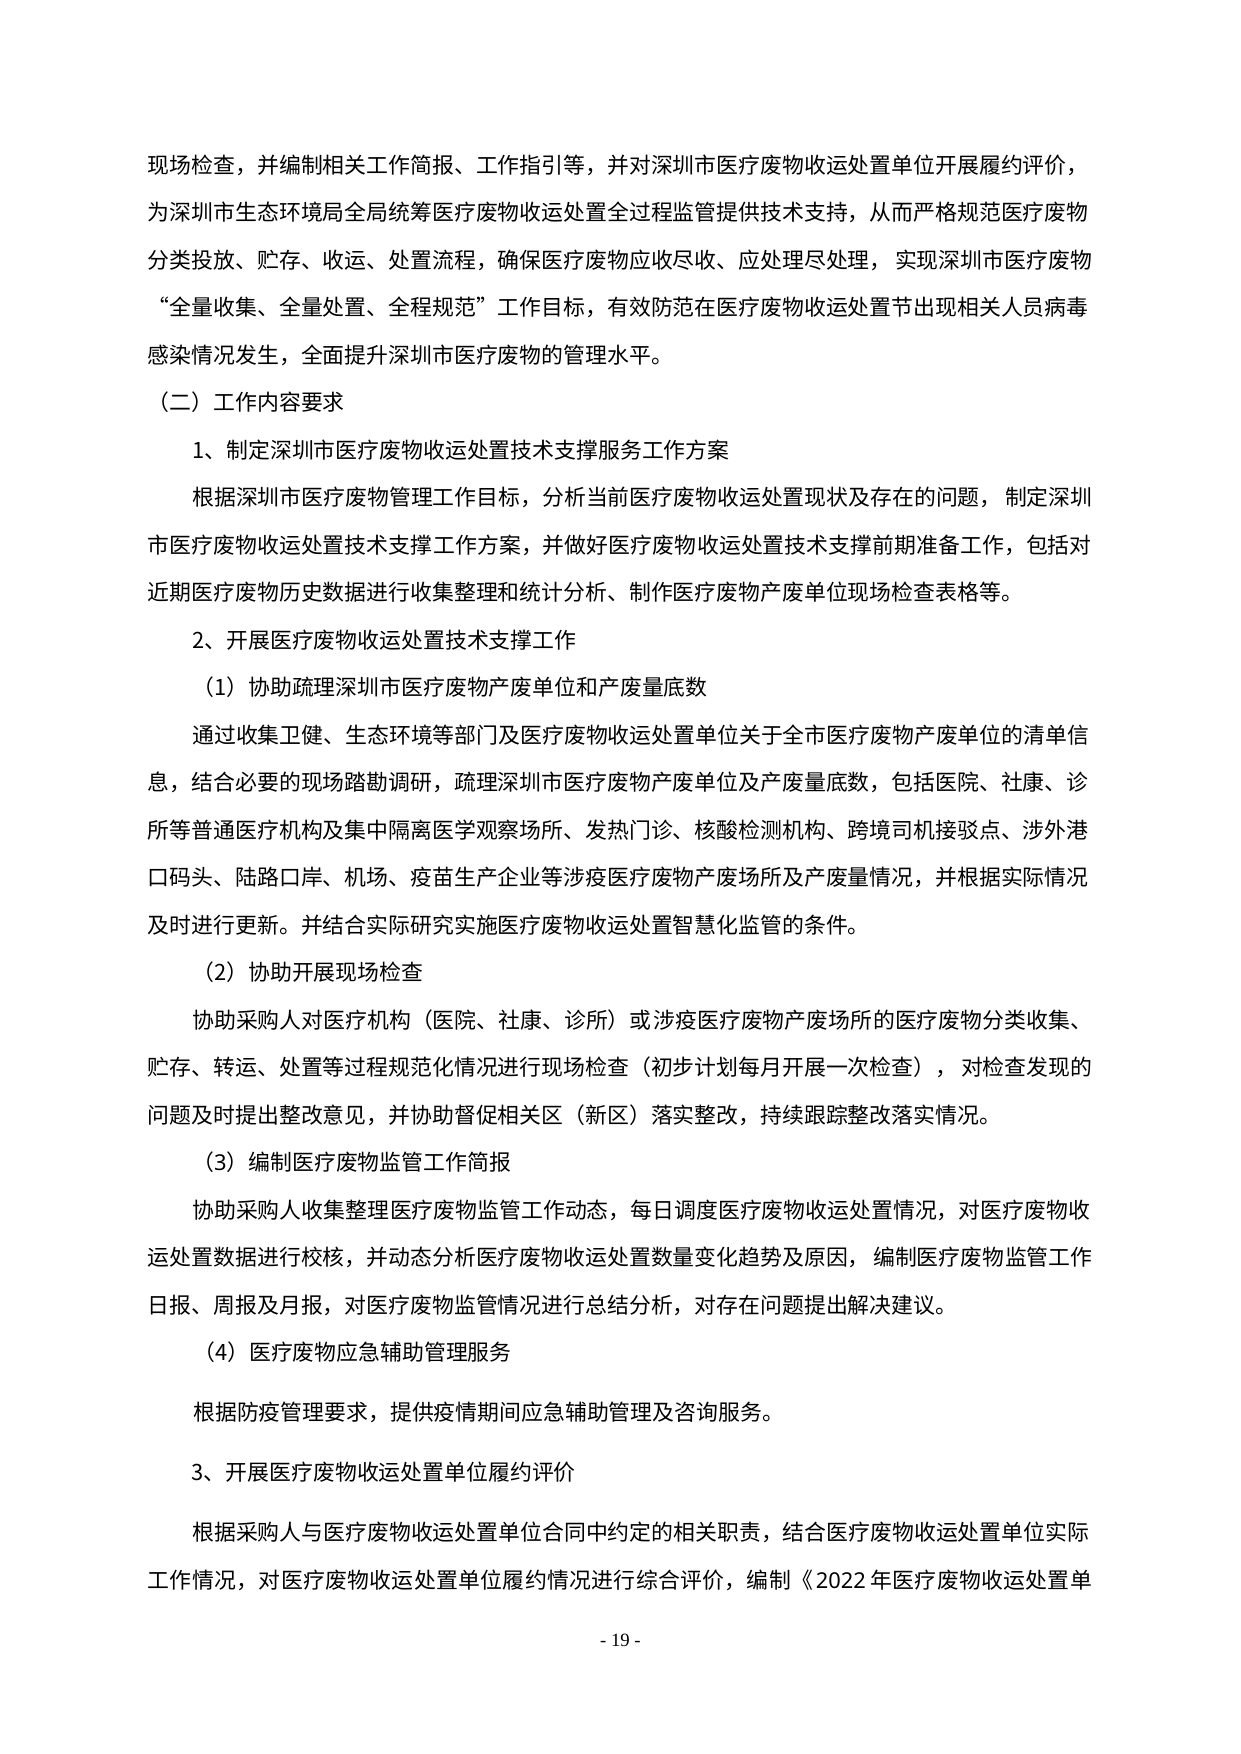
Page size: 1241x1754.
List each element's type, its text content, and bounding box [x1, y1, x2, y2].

text 3、开展医疗废物收运处置单位履约评价 [148, 1455, 1092, 1487]
text 协助采购人对医疗机构（医院、社康、诊所）或涉疫医疗废物产废场所的医疗废物分类收集、贮存、转运、处置等过程规范化情况进行现场检查（初步计划每月开展一次检查），对检查发现的问题及时提出整改意见，并协助督促相关区（新区）落实整改，持续跟踪整改落实情况。 [148, 1003, 1092, 1129]
text 通过收集卫健、生态环境等部门及医疗废物收运处置单位关于全市医疗废物产废单位的清单信息，结合必要的现场踏勘调研，疏理深圳市医疗废物产废单位及产废量底数，包括医院、社康、诊所等普通医疗机构及集中隔离医学观察场所、发热门诊、核酸检测机构、跨境司机接驳点、涉外港口码头、陆路口岸、机场、疫苗生产企业等涉疫医疗废物产废场所及产废量情况，并根据实际情况及时进行更新。并结合实际研究实施医疗废物收运处置智慧化监管的条件。 [148, 718, 1092, 939]
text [148, 148, 1092, 369]
text （二）工作内容要求 [148, 385, 1092, 417]
text 2、开展医疗废物收运处置技术支撑工作 [148, 623, 1092, 654]
text 根据防疫管理要求，提供疫情期间应急辅助管理及咨询服务。 [148, 1395, 1092, 1427]
text 协助采购人收集整理医疗废物监管工作动态，每日调度医疗废物收运处置情况，对医疗废物收运处置数据进行校核，并动态分析医疗废物收运处置数量变化趋势及原因，编制医疗废物监管工作日报、周报及月报，对医疗废物监管情况进行总结分析，对存在问题提出解决建议。 [148, 1193, 1092, 1319]
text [148, 1515, 1092, 1594]
text （3）编制医疗废物监管工作简报 [148, 1145, 1092, 1177]
text （2）协助开展现场检查 [148, 955, 1092, 987]
text （1）协助疏理深圳市医疗废物产废单位和产废量底数 [148, 670, 1092, 702]
text （4）医疗废物应急辅助管理服务 [148, 1335, 1092, 1367]
text 1、制定深圳市医疗废物收运处置技术支撑服务工作方案 [148, 433, 1092, 464]
text 根据深圳市医疗废物管理工作目标，分析当前医疗废物收运处置现状及存在的问题，制定深圳市医疗废物收运处置技术支撑工作方案，并做好医疗废物收运处置技术支撑前期准备工作，包括对近期医疗废物历史数据进行收集整理和统计分析、制作医疗废物产废单位现场检查表格等。 [148, 480, 1092, 607]
